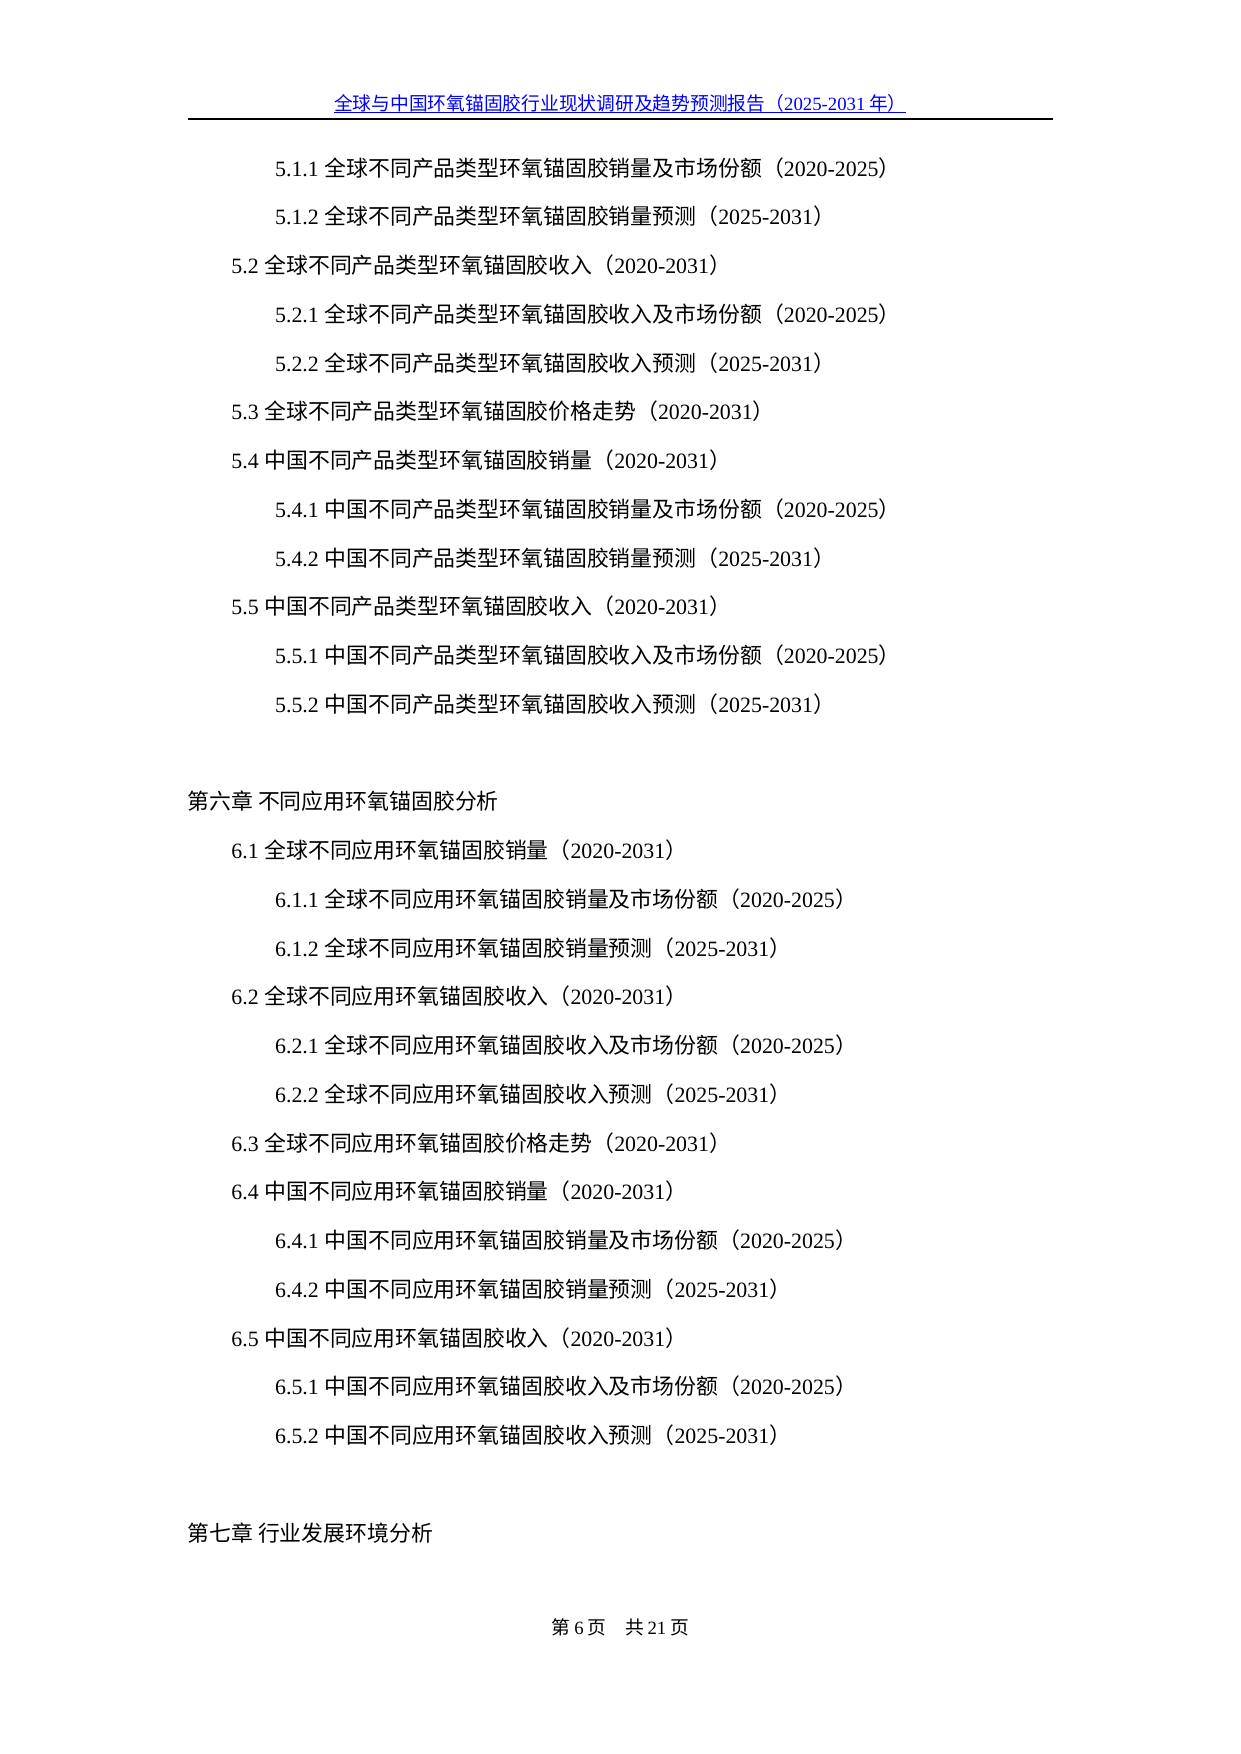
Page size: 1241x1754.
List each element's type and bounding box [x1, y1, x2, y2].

text [187, 150, 1053, 1548]
